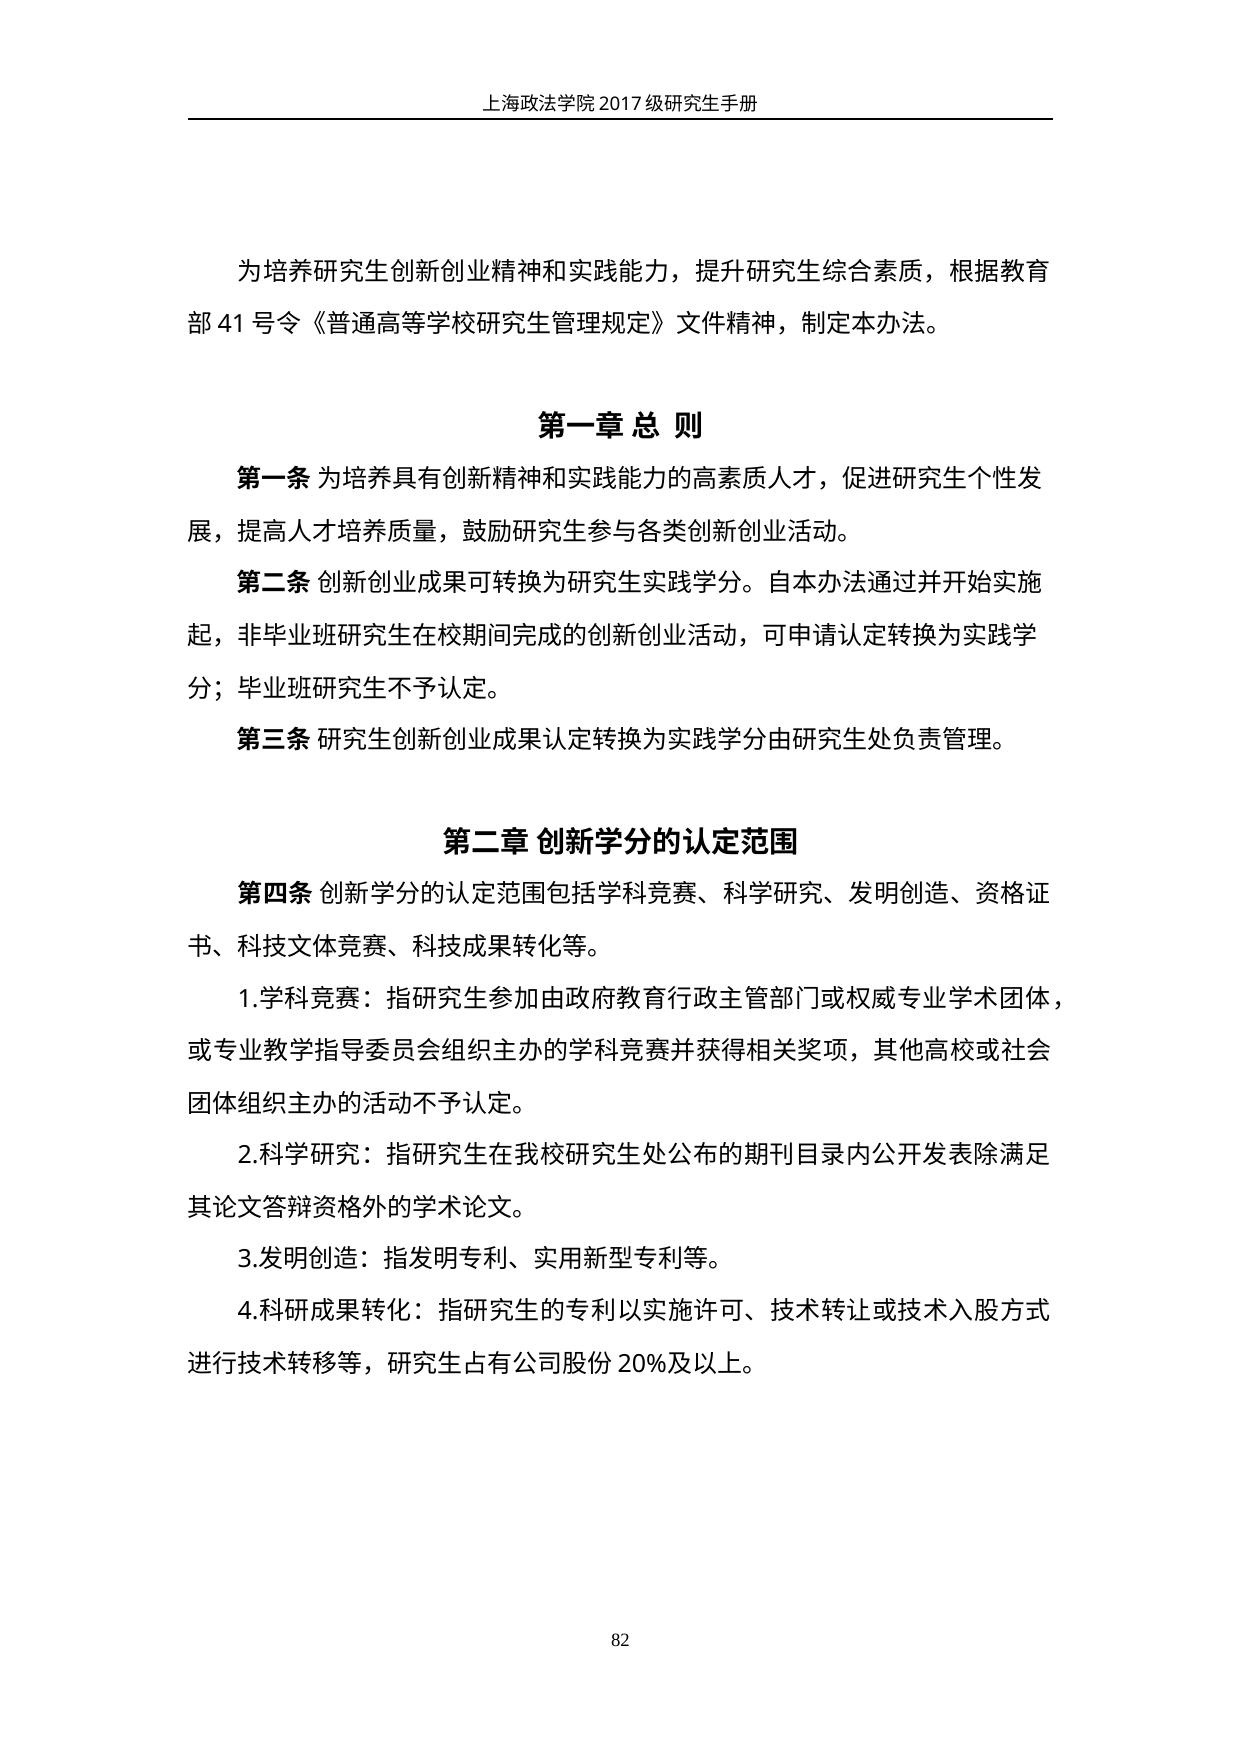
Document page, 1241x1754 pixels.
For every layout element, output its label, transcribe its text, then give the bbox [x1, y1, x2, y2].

text 第二条 创新创业成果可转换为研究生实践学分。自本办法通过并开始实施起，非毕业班研究生在校期间完成的创新创业活动，可申请认定转换为实践学分；毕业班研究生不予认定。 [187, 559, 1053, 708]
text 1.学科竞赛：指研究生参加由政府教育行政主管部门或权威专业学术团体，或专业教学指导委员会组织主办的学科竞赛并获得相关奖项，其他高校或社会团体组织主办的活动不予认定。 [187, 974, 1053, 1124]
text 4.科研成果转化：指研究生的专利以实施许可、技术转让或技术入股方式进行技术转移等，研究生占有公司股份20%及以上。 [187, 1286, 1053, 1383]
text 3.发明创造：指发明专利、实用新型专利等。 [187, 1235, 1053, 1279]
text 2.科学研究：指研究生在我校研究生处公布的期刊目录内公开发表除满足其论文答辩资格外的学术论文。 [187, 1131, 1053, 1228]
text 第一条 为培养具有创新精神和实践能力的高素质人才，促进研究生个性发展，提高人才培养质量，鼓励研究生参与各类创新创业活动。 [187, 454, 1053, 551]
text 第四条 创新学分的认定范围包括学科竞赛、科学研究、发明创造、资格证书、科技文体竞赛、科技成果转化等。 [187, 870, 1053, 967]
text 为培养研究生创新创业精神和实践能力，提升研究生综合素质，根据教育部41号令《普通高等学校研究生管理规定》文件精神，制定本办法。 [187, 247, 1053, 344]
title 第一章 总 则 [187, 402, 1053, 446]
title 第二章 创新学分的认定范围 [187, 818, 1053, 862]
text 第三条 研究生创新创业成果认定转换为实践学分由研究生处负责管理。 [187, 716, 1053, 759]
